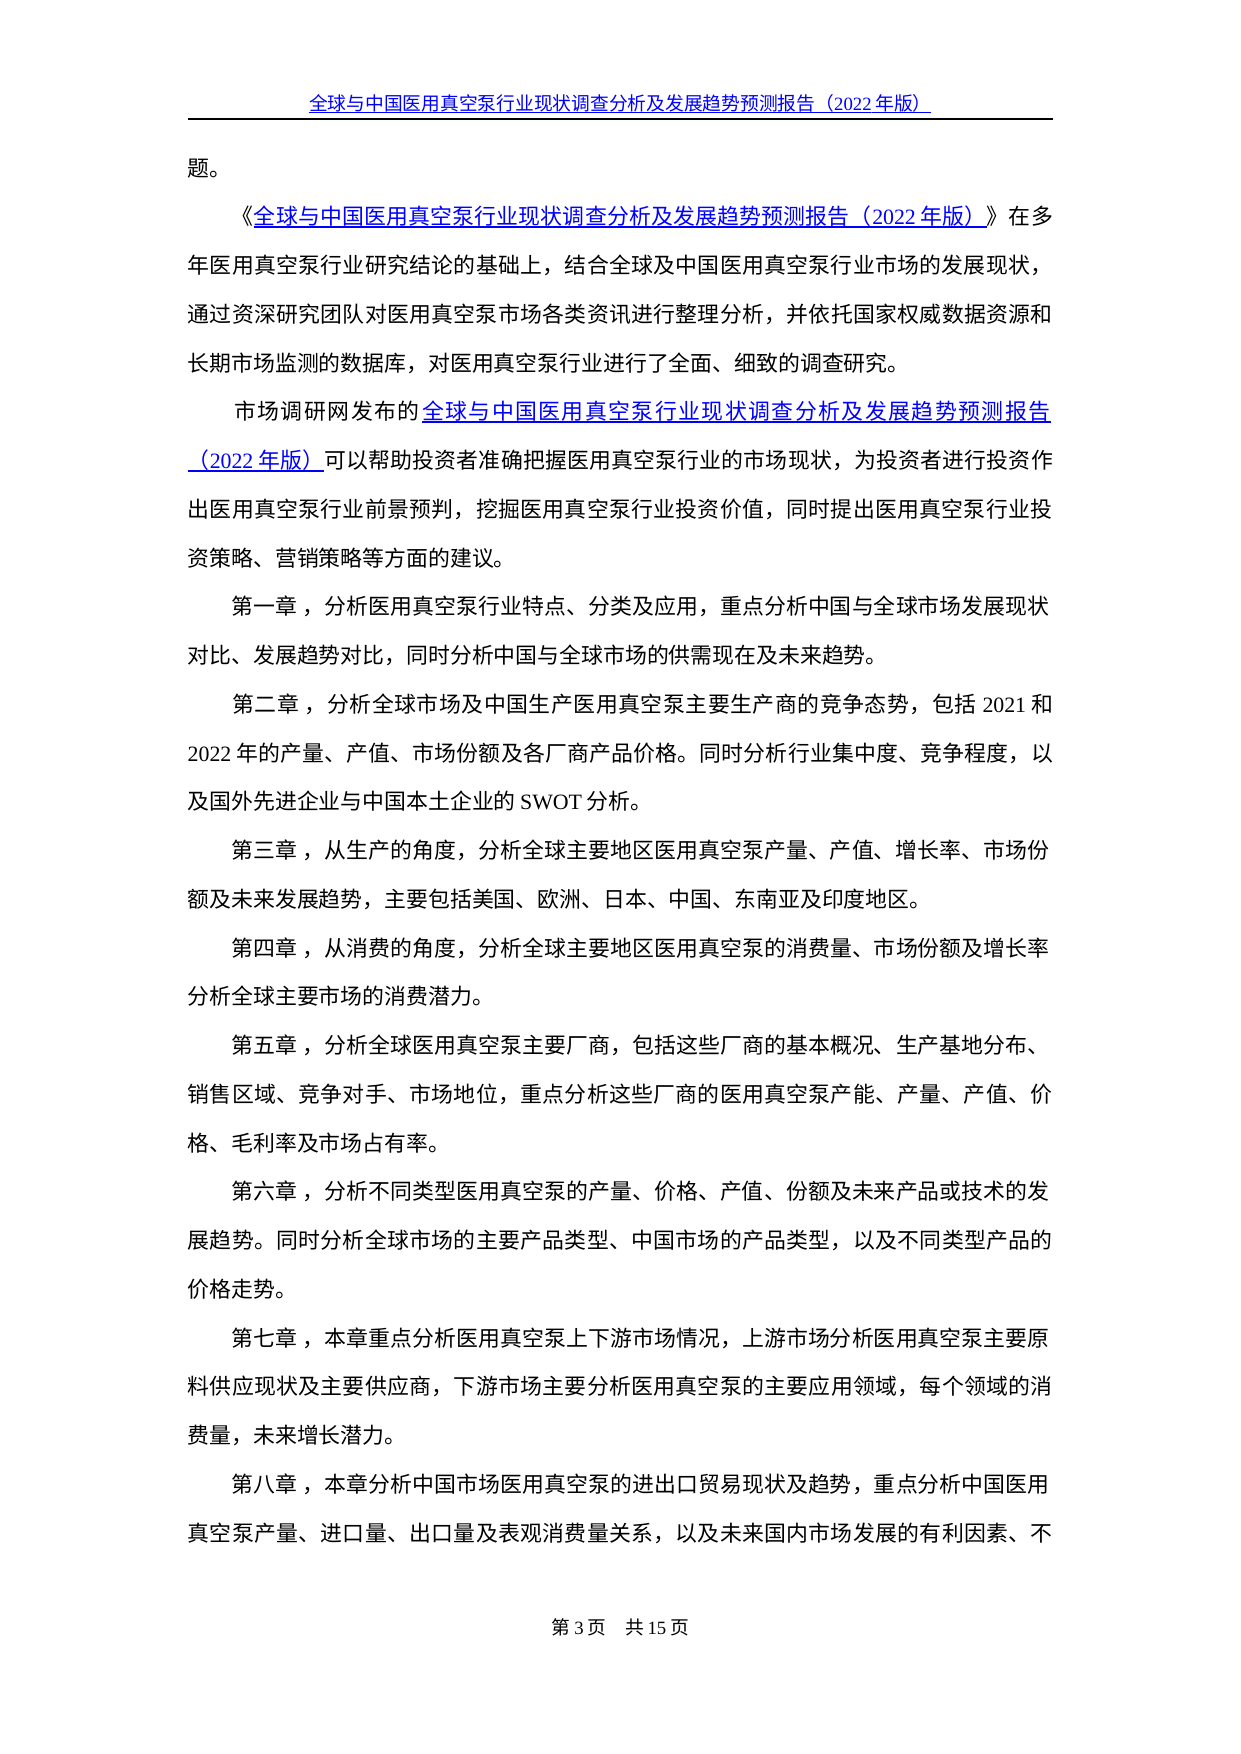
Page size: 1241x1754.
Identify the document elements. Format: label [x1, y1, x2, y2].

text [187, 150, 1053, 1548]
